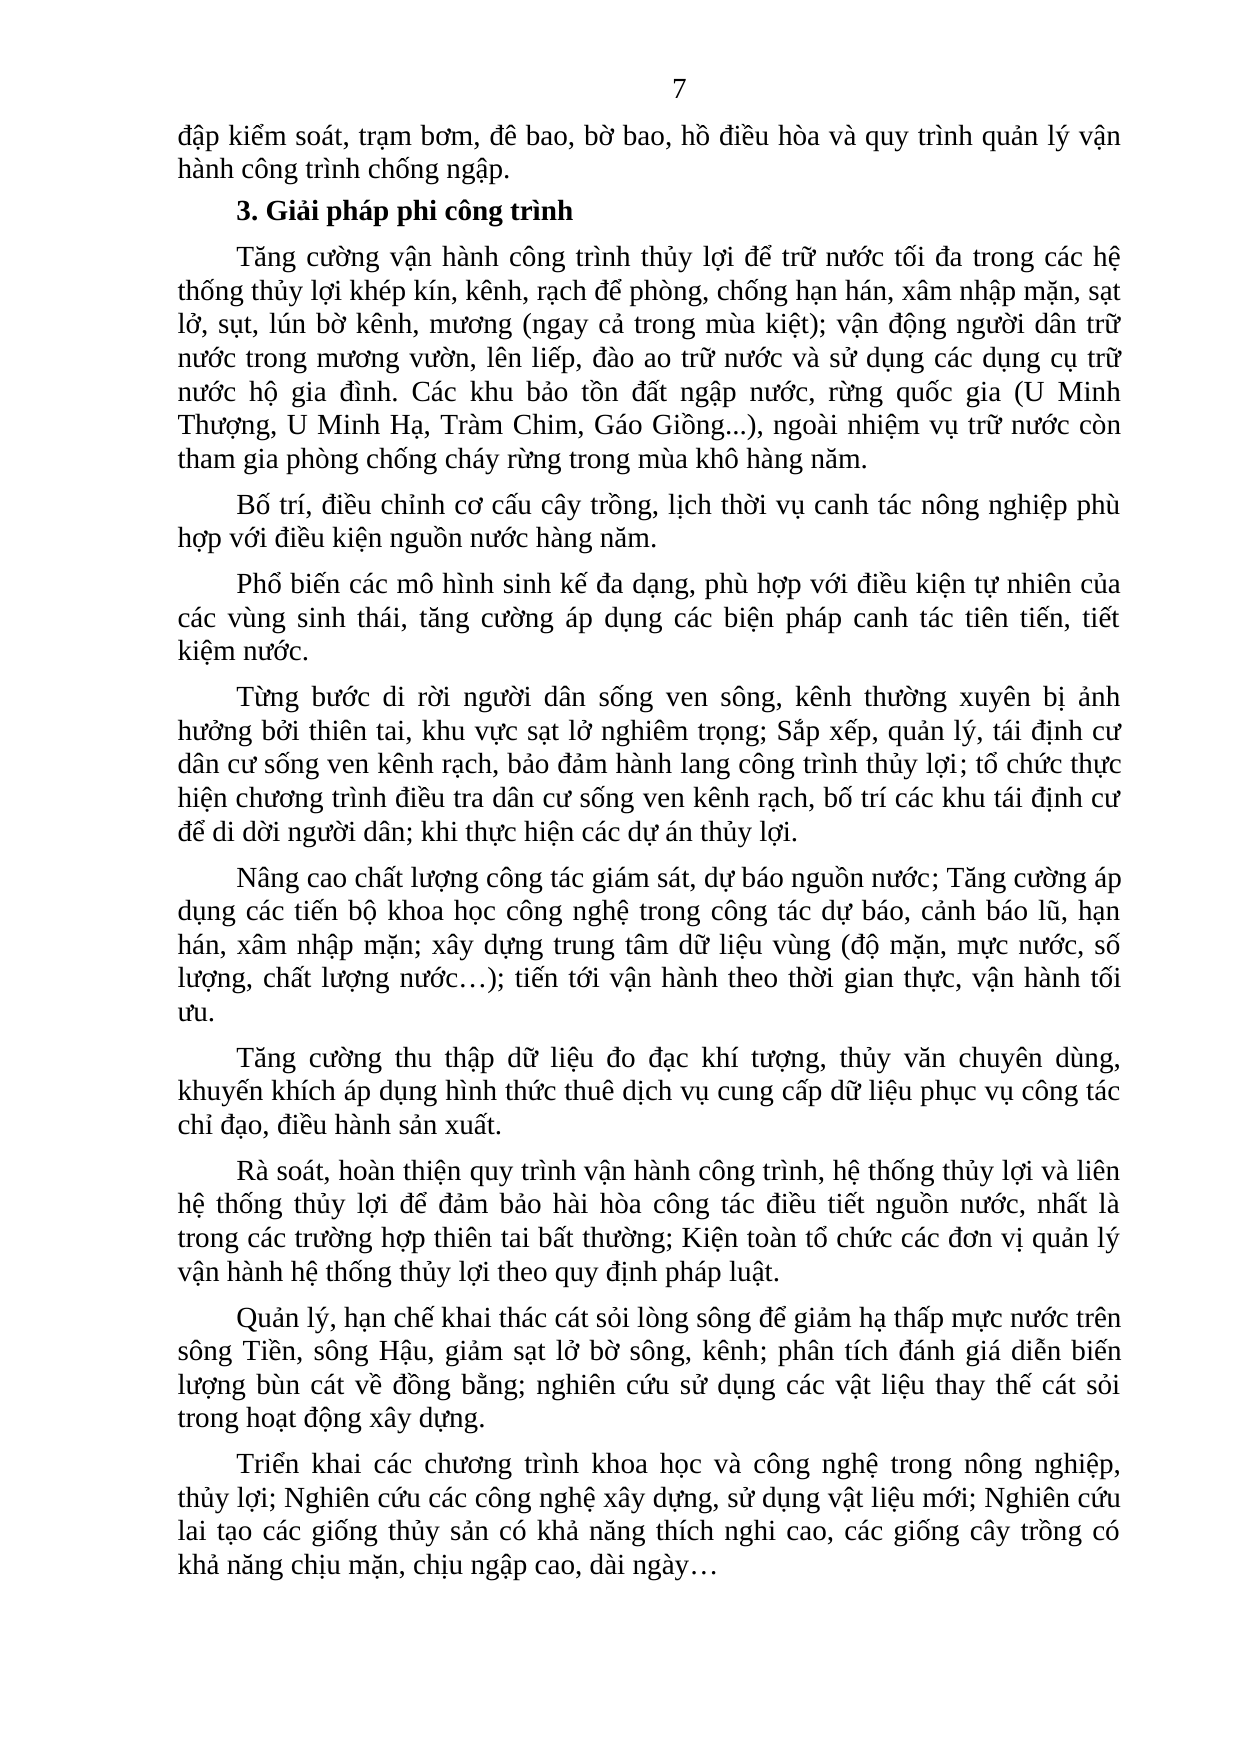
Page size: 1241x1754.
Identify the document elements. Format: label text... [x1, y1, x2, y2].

text Phổ biến các mô hình sinh kế đa dạng, phù hợp với điều kiện tự nhiên của các vùng sinh thái, tăng cường áp dụng các biện pháp canh tác tiên tiến, tiết kiệm nước. [177, 566, 1122, 667]
text Nâng cao chất lượng công tác giám sát, dự báo nguồn nước; Tăng cường áp dụng các tiến bộ khoa học công nghệ trong công tác dự báo, cảnh báo lũ, hạn hán, xâm nhập mặn; xây dựng trung tâm dữ liệu vùng (độ mặn, mực nước, số lượng, chất lượng nước…); tiến tới vận hành theo thời gian thực, vận hành tối ưu. [177, 860, 1122, 1027]
text Triển khai các chương trình khoa học và công nghệ trong nông nghiệp, thủy lợi; Nghiên cứu các công nghệ xây dựng, sử dụng vật liệu mới; Nghiên cứu lai tạo các giống thủy sản có khả năng thích nghi cao, các giống cây trồng có khả năng chịu mặn, chịu ngập cao, dài ngày… [177, 1446, 1122, 1581]
text 3. Giải pháp phi công trình [177, 193, 1122, 227]
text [177, 118, 1122, 185]
text Quản lý, hạn chế khai thác cát sỏi lòng sông để giảm hạ thấp mực nước trên sông Tiền, sông Hậu, giảm sạt lở bờ sông, kênh; phân tích đánh giá diễn biến lượng bùn cát về đồng bằng; nghiên cứu sử dụng các vật liệu thay thế cát sỏi trong hoạt động xây dựng. [177, 1300, 1122, 1434]
text Bố trí, điều chỉnh cơ cấu cây trồng, lịch thời vụ canh tác nông nghiệp phù hợp với điều kiện nguồn nước hàng năm. [177, 487, 1122, 554]
text Tăng cường thu thập dữ liệu đo đạc khí tượng, thủy văn chuyên dùng, khuyến khích áp dụng hình thức thuê dịch vụ cung cấp dữ liệu phục vụ công tác chỉ đạo, điều hành sản xuất. [177, 1040, 1122, 1141]
text Rà soát, hoàn thiện quy trình vận hành công trình, hệ thống thủy lợi và liên hệ thống thủy lợi để đảm bảo hài hòa công tác điều tiết nguồn nước, nhất là trong các trường hợp thiên tai bất thường; Kiện toàn tổ chức các đơn vị quản lý vận hành hệ thống thủy lợi theo quy định pháp luật. [177, 1153, 1122, 1287]
text Từng bước di rời người dân sống ven sông, kênh thường xuyên bị ảnh hưởng bởi thiên tai, khu vực sạt lở nghiêm trọng; Sắp xếp, quản lý, tái định cư dân cư sống ven kênh rạch, bảo đảm hành lang công trình thủy lợi; tổ chức thực hiện chương trình điều tra dân cư sống ven kênh rạch, bố trí các khu tái định cư để di dời người dân; khi thực hiện các dự án thủy lợi. [177, 679, 1122, 847]
text Tăng cường vận hành công trình thủy lợi để trữ nước tối đa trong các hệ thống thủy lợi khép kín, kênh, rạch để phòng, chống hạn hán, xâm nhập mặn, sạt lở, sụt, lún bờ kênh, mương (ngay cả trong mùa kiệt); vận động người dân trữ nước trong mương vườn, lên liếp, đào ao trữ nước và sử dụng các dụng cụ trữ nước hộ gia đình. Các khu bảo tồn đất ngập nước, rừng quốc gia (U Minh Thượng, U Minh Hạ, Tràm Chim, Gáo Giồng...), ngoài nhiệm vụ trữ nước còn tham gia phòng chống cháy rừng trong mùa khô hàng năm. [177, 239, 1122, 474]
